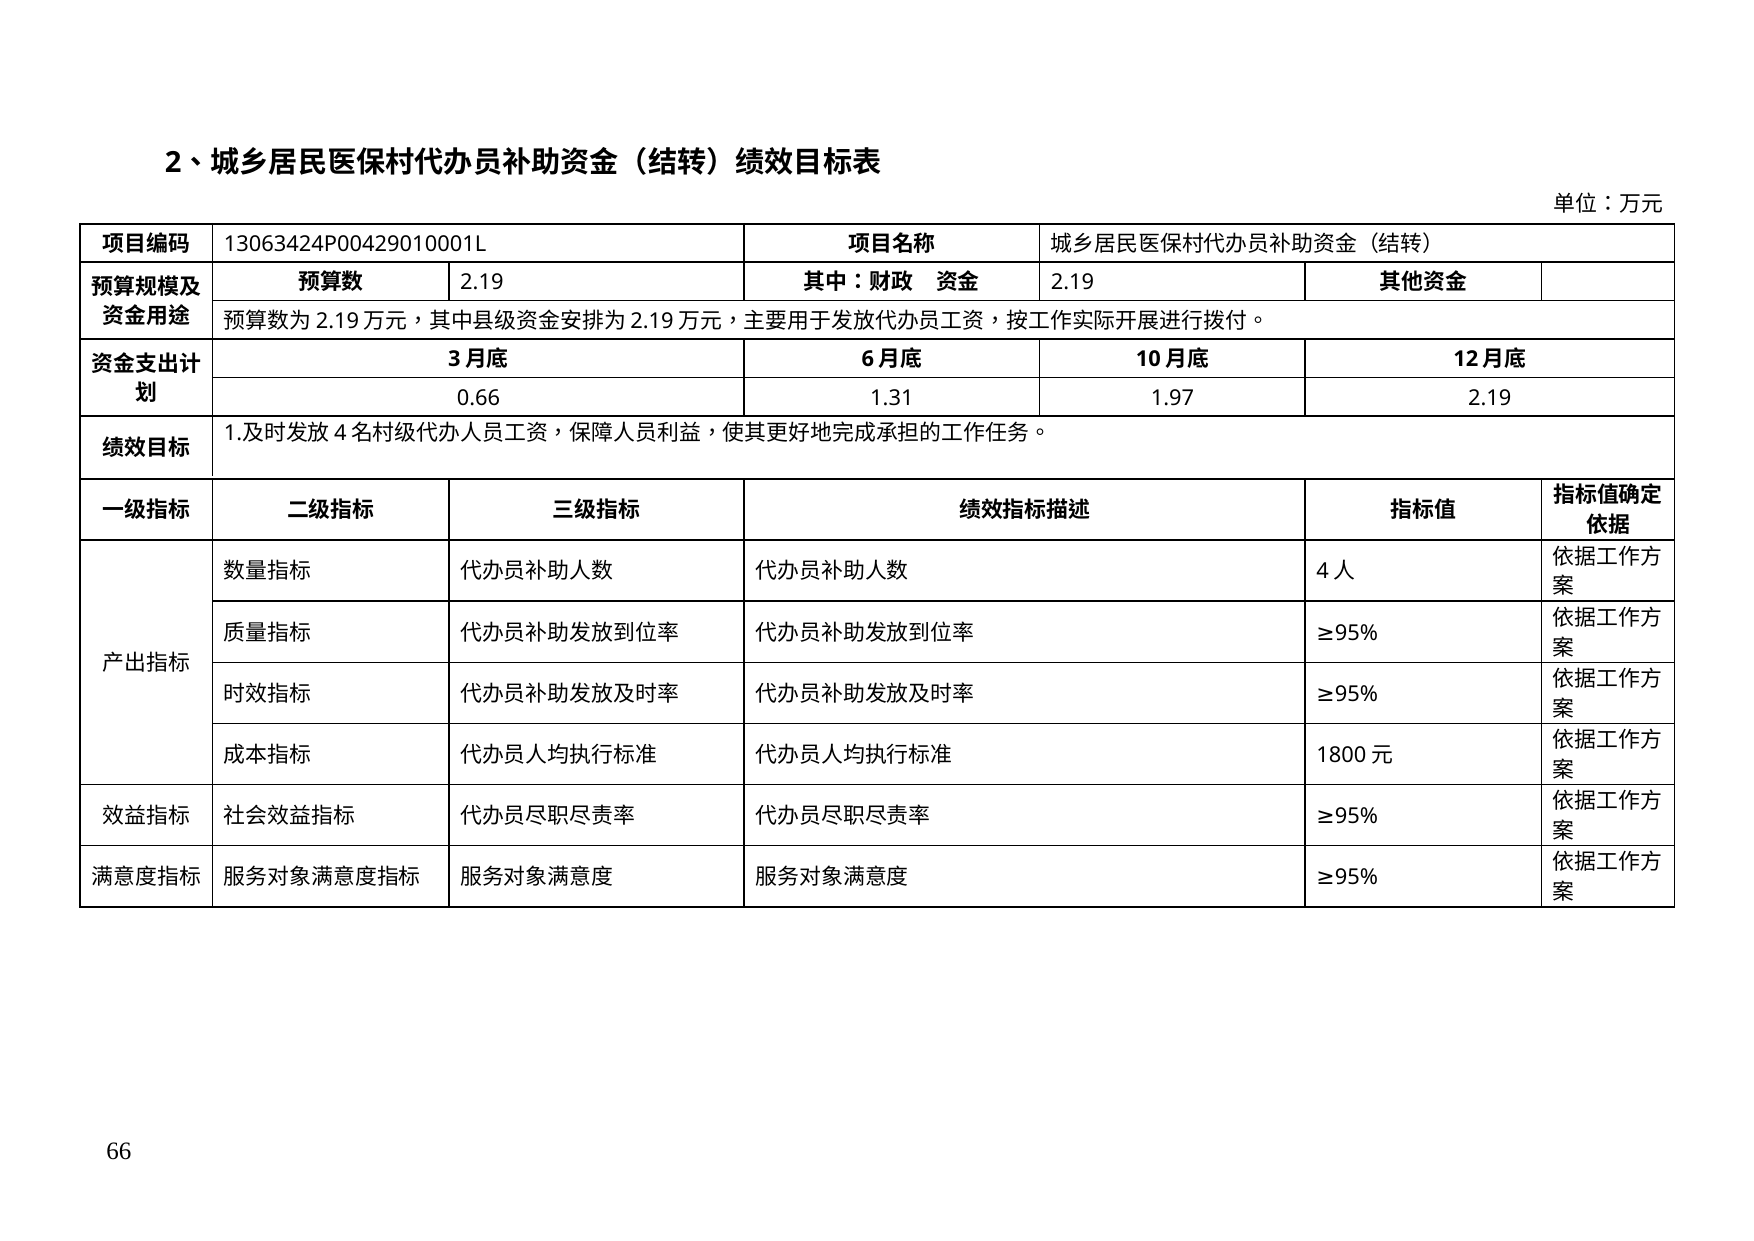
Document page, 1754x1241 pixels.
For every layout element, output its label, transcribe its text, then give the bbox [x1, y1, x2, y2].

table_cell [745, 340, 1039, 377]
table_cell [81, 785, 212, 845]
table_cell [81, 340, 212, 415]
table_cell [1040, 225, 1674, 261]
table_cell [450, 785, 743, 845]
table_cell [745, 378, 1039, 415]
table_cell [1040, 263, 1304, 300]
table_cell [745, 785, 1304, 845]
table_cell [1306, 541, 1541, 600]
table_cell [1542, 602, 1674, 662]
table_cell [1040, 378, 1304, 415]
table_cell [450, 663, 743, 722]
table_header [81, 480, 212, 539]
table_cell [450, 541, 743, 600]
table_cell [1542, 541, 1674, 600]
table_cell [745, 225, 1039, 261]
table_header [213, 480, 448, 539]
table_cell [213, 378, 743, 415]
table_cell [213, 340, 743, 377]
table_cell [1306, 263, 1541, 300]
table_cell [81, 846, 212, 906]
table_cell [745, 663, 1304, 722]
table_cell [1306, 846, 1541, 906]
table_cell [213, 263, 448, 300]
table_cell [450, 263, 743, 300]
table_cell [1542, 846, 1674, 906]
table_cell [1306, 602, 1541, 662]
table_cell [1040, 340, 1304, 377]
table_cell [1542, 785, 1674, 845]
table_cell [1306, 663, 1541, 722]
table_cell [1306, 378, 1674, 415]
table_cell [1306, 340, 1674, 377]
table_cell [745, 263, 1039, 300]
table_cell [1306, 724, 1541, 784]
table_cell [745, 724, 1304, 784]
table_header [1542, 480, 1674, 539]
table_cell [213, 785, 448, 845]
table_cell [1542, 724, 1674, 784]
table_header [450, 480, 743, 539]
text 2、城乡居民医保村代办员补助资金（结转）绩效目标表 [106, 142, 1648, 181]
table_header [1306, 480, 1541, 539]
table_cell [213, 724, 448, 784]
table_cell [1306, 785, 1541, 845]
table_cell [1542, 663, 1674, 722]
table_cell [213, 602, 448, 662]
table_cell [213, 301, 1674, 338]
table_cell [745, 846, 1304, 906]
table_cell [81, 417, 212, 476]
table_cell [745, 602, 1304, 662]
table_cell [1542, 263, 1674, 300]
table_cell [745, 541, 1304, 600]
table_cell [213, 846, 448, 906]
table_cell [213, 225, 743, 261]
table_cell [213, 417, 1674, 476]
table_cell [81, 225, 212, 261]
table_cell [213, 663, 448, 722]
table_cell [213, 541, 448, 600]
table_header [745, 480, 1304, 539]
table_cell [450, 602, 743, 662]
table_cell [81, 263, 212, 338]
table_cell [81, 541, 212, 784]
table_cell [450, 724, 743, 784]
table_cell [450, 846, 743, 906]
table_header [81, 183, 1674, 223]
